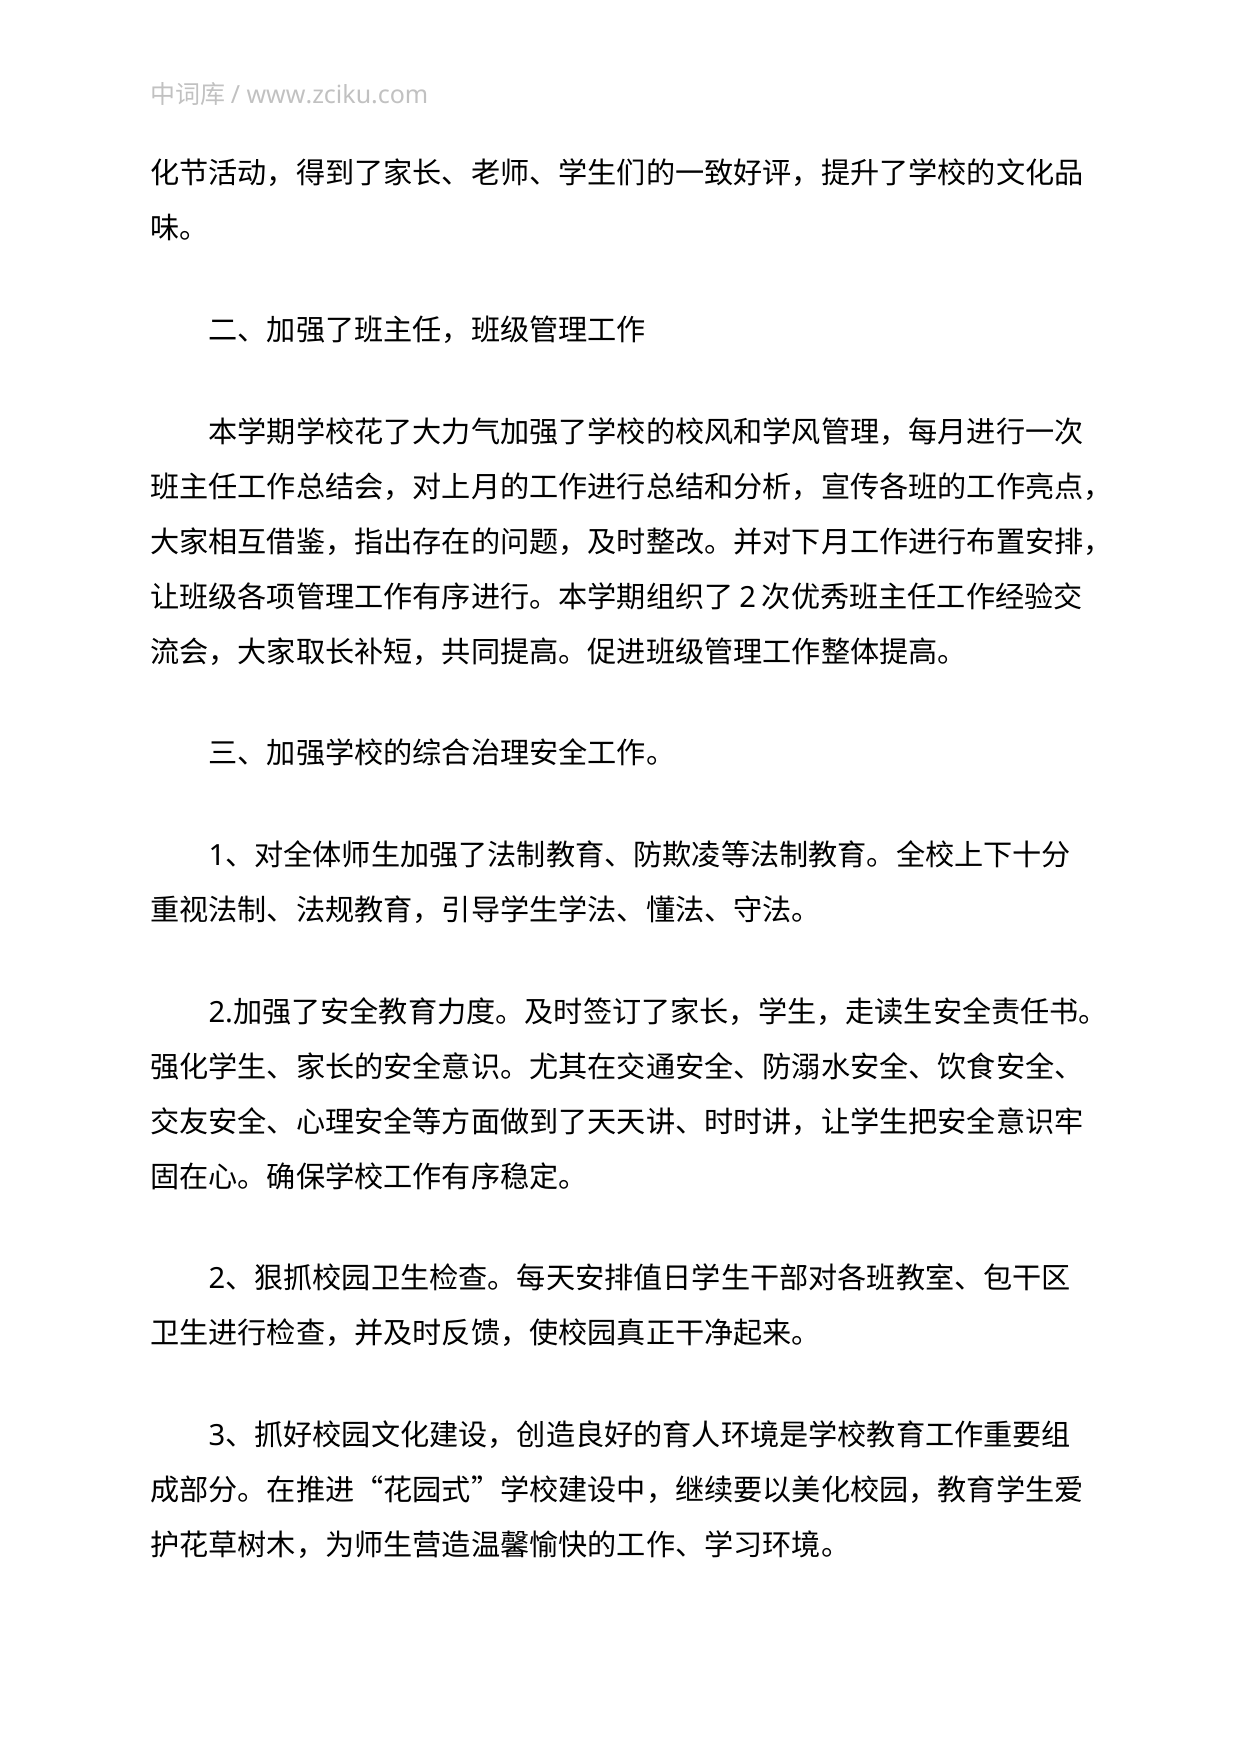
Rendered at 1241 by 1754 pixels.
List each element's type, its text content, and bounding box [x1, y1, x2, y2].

text 二、加强了班主任，班级管理工作 [150, 307, 1090, 349]
text 1、对全体师生加强了法制教育、防欺凌等法制教育。全校上下十分重视法制、法规教育，引导学生学法、懂法、守法。 [150, 832, 1090, 929]
text 三、加强学校的综合治理安全工作。 [150, 730, 1090, 772]
text 2.加强了安全教育力度。及时签订了家长，学生，走读生安全责任书。强化学生、家长的安全意识。尤其在交通安全、防溺水安全、饮食安全、交友安全、心理安全等方面做到了天天讲、时时讲，让学生把安全意识牢固在心。确保学校工作有序稳定。 [150, 988, 1090, 1196]
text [150, 150, 1090, 247]
text 2、狠抓校园卫生检查。每天安排值日学生干部对各班教室、包干区卫生进行检查，并及时反馈，使校园真正干净起来。 [150, 1255, 1090, 1352]
text 3、抓好校园文化建设，创造良好的育人环境是学校教育工作重要组成部分。在推进“花园式”学校建设中，继续要以美化校园，教育学生爱护花草树木，为师生营造温馨愉快的工作、学习环境。 [150, 1412, 1090, 1564]
text 本学期学校花了大力气加强了学校的校风和学风管理，每月进行一次班主任工作总结会，对上月的工作进行总结和分析，宣传各班的工作亮点，大家相互借鉴，指出存在的问题，及时整改。并对下月工作进行布置安排，让班级各项管理工作有序进行。本学期组织了2次优秀班主任工作经验交流会，大家取长补短，共同提高。促进班级管理工作整体提高。 [150, 408, 1090, 670]
